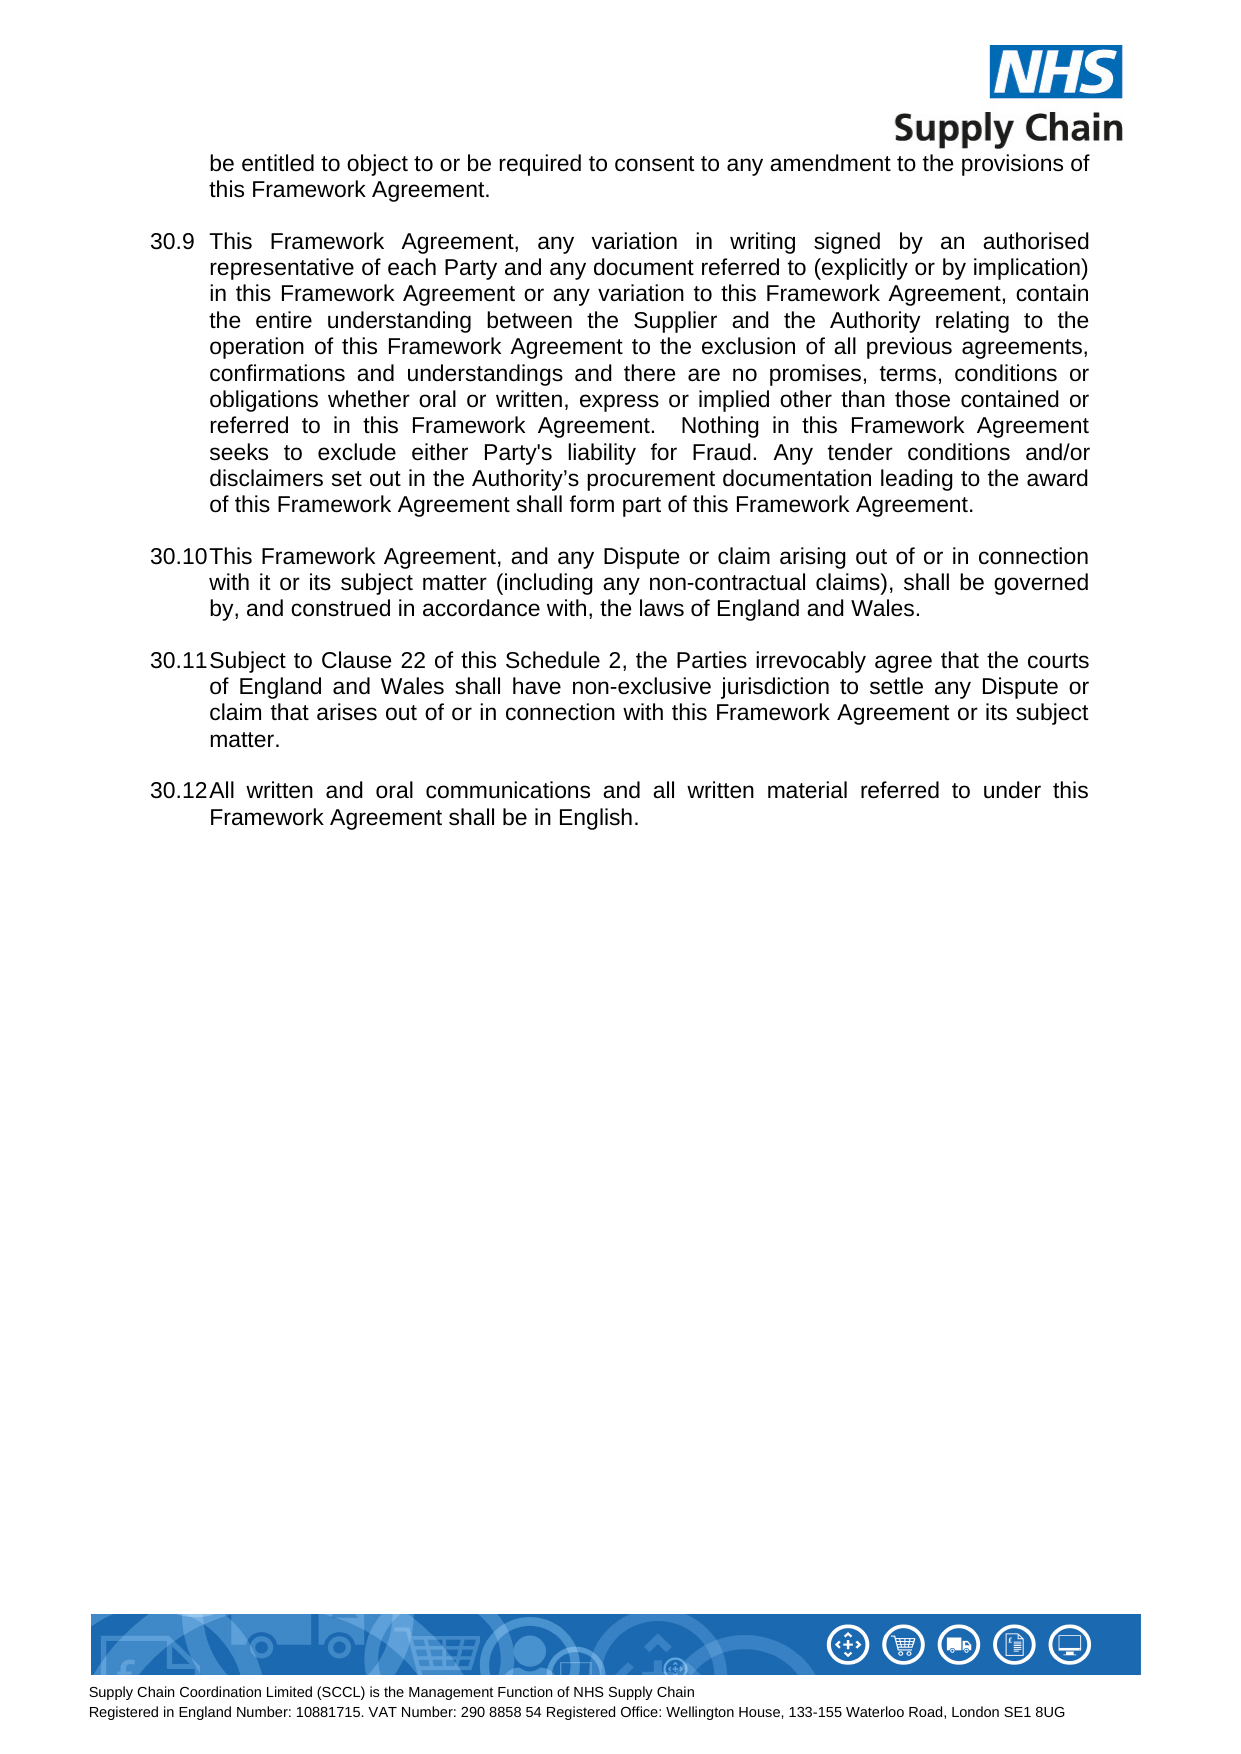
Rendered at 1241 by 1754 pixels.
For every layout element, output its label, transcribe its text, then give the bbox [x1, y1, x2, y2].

subtitle This Framework Agreement, any variation in writing signed by an authorised representative of each Party and any document referred to (explicitly or by implication) in this Framework Agreement or any variation to this Framework Agreement, contain the entire understanding between the Supplier and the Authority relating to the operation of this Framework Agreement to the exclusion of all previous agreements, confirmations and understandings and there are no promises, terms, conditions or obligations whether oral or written, express or implied other than those contained or referred to in this Framework Agreement. Nothing in this Framework Agreement seeks to exclude either Party's liability for Fraud. Any tender conditions and/or disclaimers set out in the Authority’s procurement documentation leading to the award of this Framework Agreement shall form part of this Framework Agreement. [150, 228, 1090, 518]
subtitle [150, 150, 1090, 203]
subtitle This Framework Agreement, and any Dispute or claim arising out of or in connection with it or its subject matter (including any non-contractual claims), shall be governed by, and construed in accordance with, the laws of England and Wales. [150, 543, 1090, 622]
picture [0, 0, 1181, 1740]
subtitle Subject to Clause 22 of this Schedule 2, the Parties irrevocably agree that the courts of England and Wales shall have non-exclusive jurisdiction to settle any Dispute or claim that arises out of or in connection with this Framework Agreement or its subject matter. [150, 647, 1090, 752]
subtitle All written and oral communications and all written material referred to under this Framework Agreement shall be in English. [150, 777, 1090, 830]
